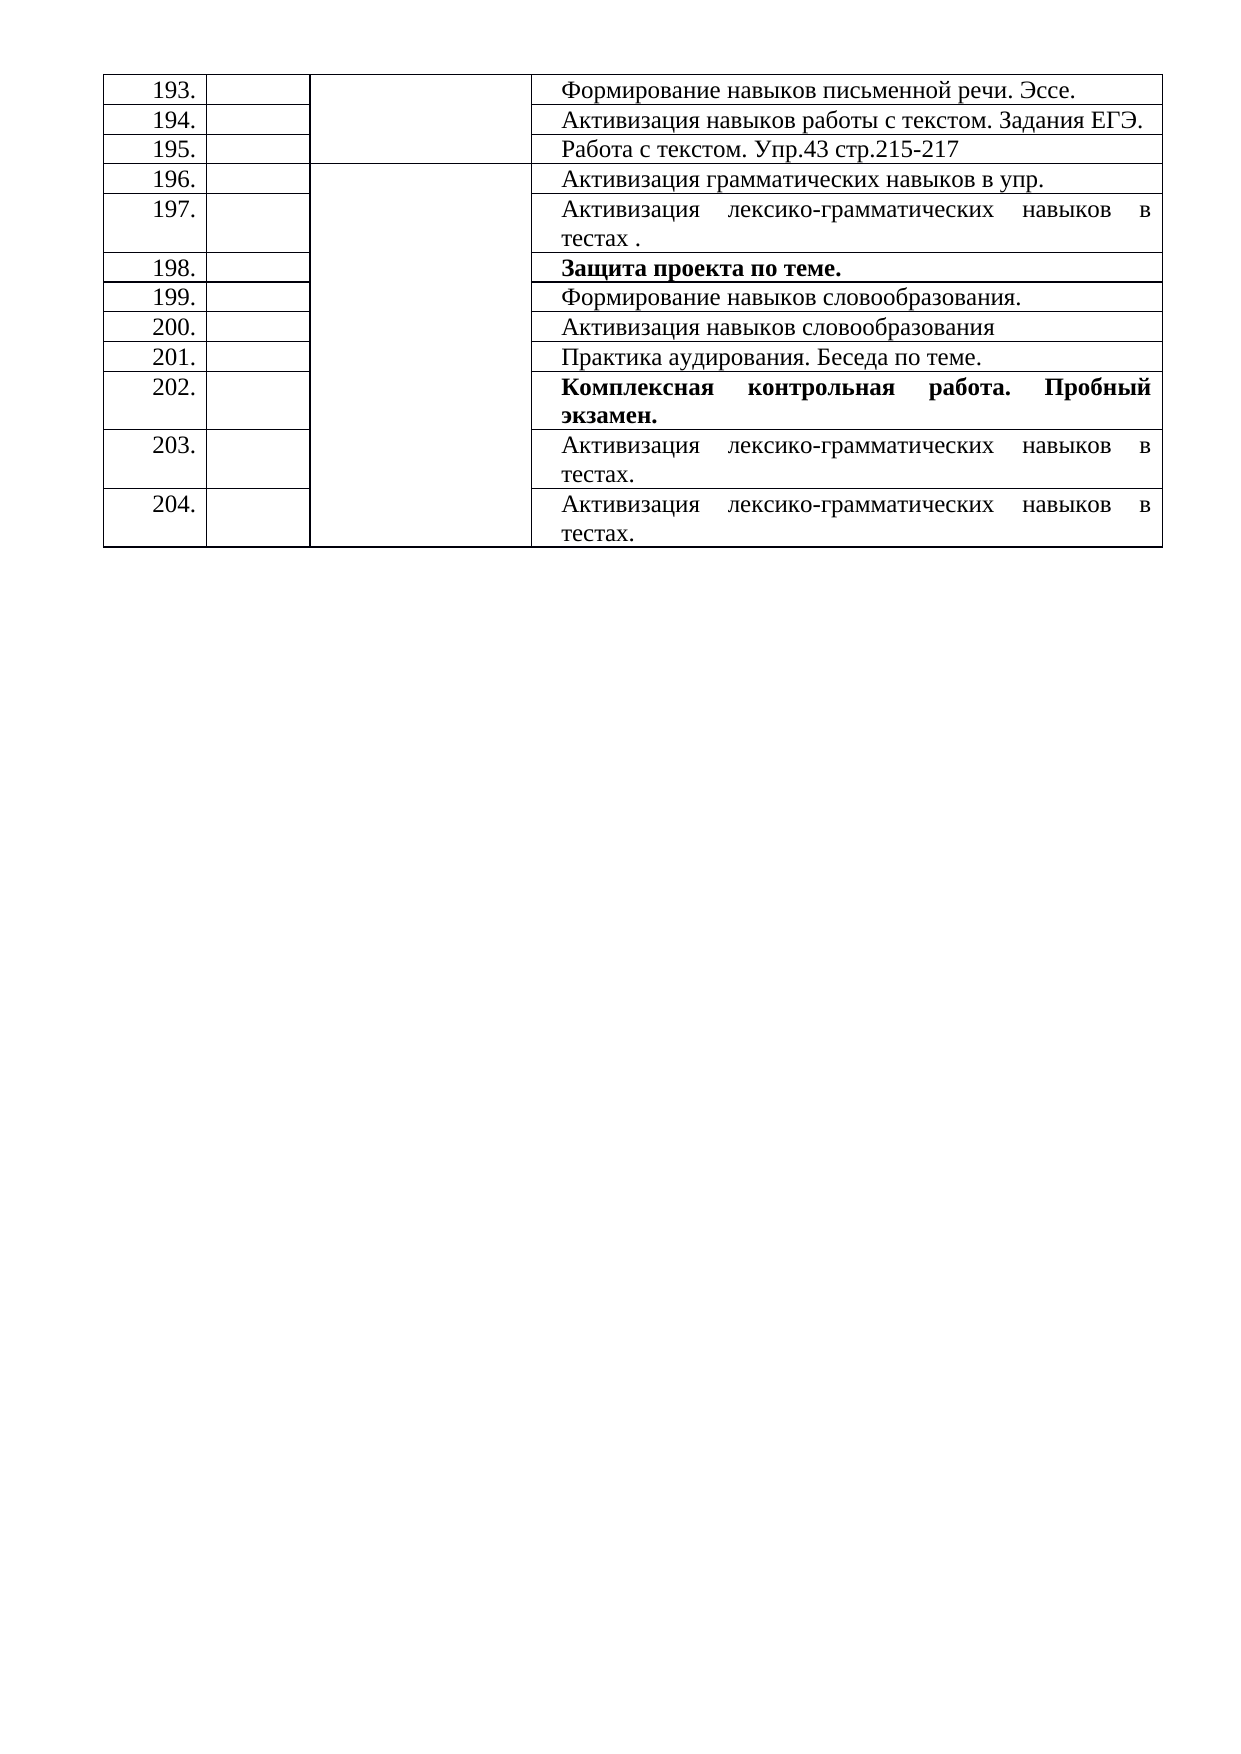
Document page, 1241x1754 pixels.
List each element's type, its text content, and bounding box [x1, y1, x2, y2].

table_cell Формирование навыков письменной речи. Эссе. [532, 75, 1162, 104]
table_cell Активизация лексико-грамматических навыков в тестах. [532, 430, 1162, 488]
table_cell Активизация лексико-грамматических навыков в тестах . [532, 194, 1162, 252]
table_cell Практика аудирования. Беседа по теме. [532, 342, 1162, 371]
table_cell [104, 342, 206, 371]
table_cell [104, 105, 206, 133]
table_cell [207, 135, 309, 163]
table_cell [207, 283, 309, 311]
table_cell Активизация грамматических навыков в упр. [532, 164, 1162, 193]
table_cell Активизация лексико-грамматических навыков в тестах. [532, 489, 1162, 546]
table_cell [207, 105, 309, 133]
table_cell Формирование навыков словообразования. [532, 283, 1162, 311]
table_cell [104, 75, 206, 104]
table_cell [207, 253, 309, 281]
table_cell Активизация навыков словообразования [532, 312, 1162, 341]
table_cell [104, 283, 206, 311]
table_cell [207, 342, 309, 371]
table_cell Работа с текстом. Упр.43 стр.215-217 [532, 135, 1162, 163]
table_cell Активизация навыков работы с текстом. Задания ЕГЭ. [532, 105, 1162, 133]
table_cell [104, 489, 206, 546]
table_cell [104, 194, 206, 252]
table_cell [207, 312, 309, 341]
table_cell [207, 75, 309, 104]
table_cell [104, 312, 206, 341]
table_cell [207, 164, 309, 193]
table_cell [104, 164, 206, 193]
table_cell [207, 430, 309, 488]
table_cell Защита проекта по теме. [532, 253, 1162, 281]
table_cell Комплексная контрольная работа. Пробный экзамен. [532, 372, 1162, 429]
table_cell [104, 253, 206, 281]
table_cell [207, 372, 309, 429]
table_cell [311, 164, 531, 546]
table_cell [207, 194, 309, 252]
table_cell [104, 372, 206, 429]
table_cell [104, 135, 206, 163]
table_cell [207, 489, 309, 546]
table_cell [104, 430, 206, 488]
